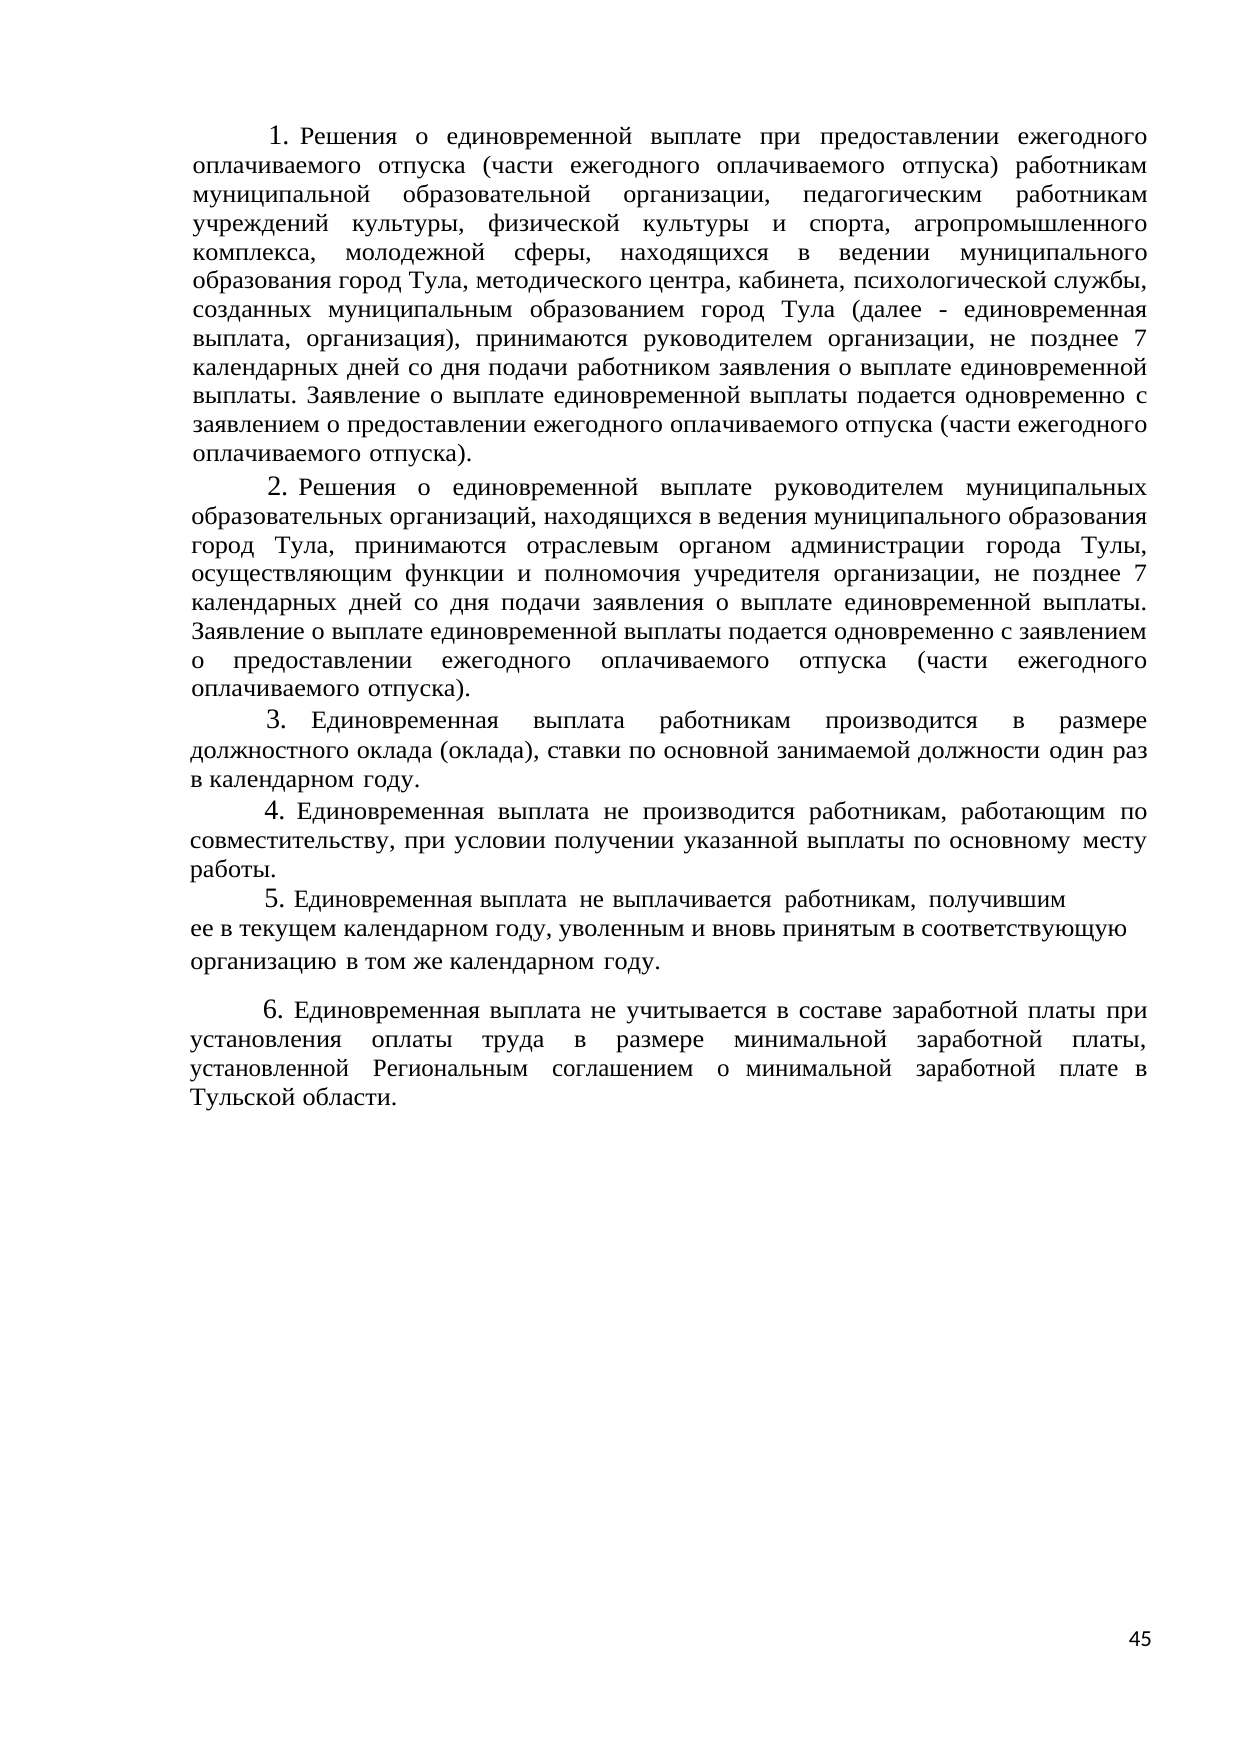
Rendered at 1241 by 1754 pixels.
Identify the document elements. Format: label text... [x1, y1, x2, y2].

list Единовременная выплата работникам производится в размере должностного оклада (оклада), ставки по основной занимаемой должности один раз в календарном году. [190, 702, 1147, 793]
list Единовременная выплата не производится работникам, работающим по совместительству, при условии получении указанной выплаты по основному месту работы. [189, 793, 1147, 883]
list Решения о единовременной выплате при предоставлении ежегодного оплачиваемого отпуска (части ежегодного оплачиваемого отпуска) работникам муниципальной образовательной организации, педагогическим работникам учреждений культуры, физической культуры и спорта, агропромышленного комплекса, молодежной сферы, находящихся в ведении муниципального образования город Тула, методического центра, кабинета, психологической службы, созданных муниципальным образованием город Тула (далее - единовременная выплата, организация), принимаются руководителем организации, не позднее 7 календарных дней со дня подачи работником заявления о выплате единовременной выплаты. Заявление о выплате единовременной выплаты подается одновременно с заявлением о предоставлении ежегодного оплачиваемого отпуска (части ежегодного оплачиваемого отпуска). [192, 118, 1147, 467]
list Единовременная выплата не выплачивается работникам, получившим [264, 883, 1152, 913]
text ее в текущем календарном году, уволенным и вновь принятым в соответствующую организацию в том же календарном году. [190, 913, 1147, 975]
list Решения о единовременной выплате руководителем муниципальных образовательных организаций, находящихся в ведения муниципального образования город Тула, принимаются отраслевым органом администрации города Тулы, осуществляющим функции и полномочия учредителя организации, не позднее 7 календарных дней со дня подачи заявления о выплате единовременной выплаты. Заявление о выплате единовременной выплаты подается одновременно с заявлением о предоставлении ежегодного оплачиваемого отпуска (части ежегодного оплачиваемого отпуска). [191, 469, 1147, 702]
list Единовременная выплата не учитывается в составе заработной платы при установления оплаты труда в размере минимальной заработной платы, установленной Региональным соглашением о минимальной заработной плате в Тульской области. [189, 992, 1147, 1111]
